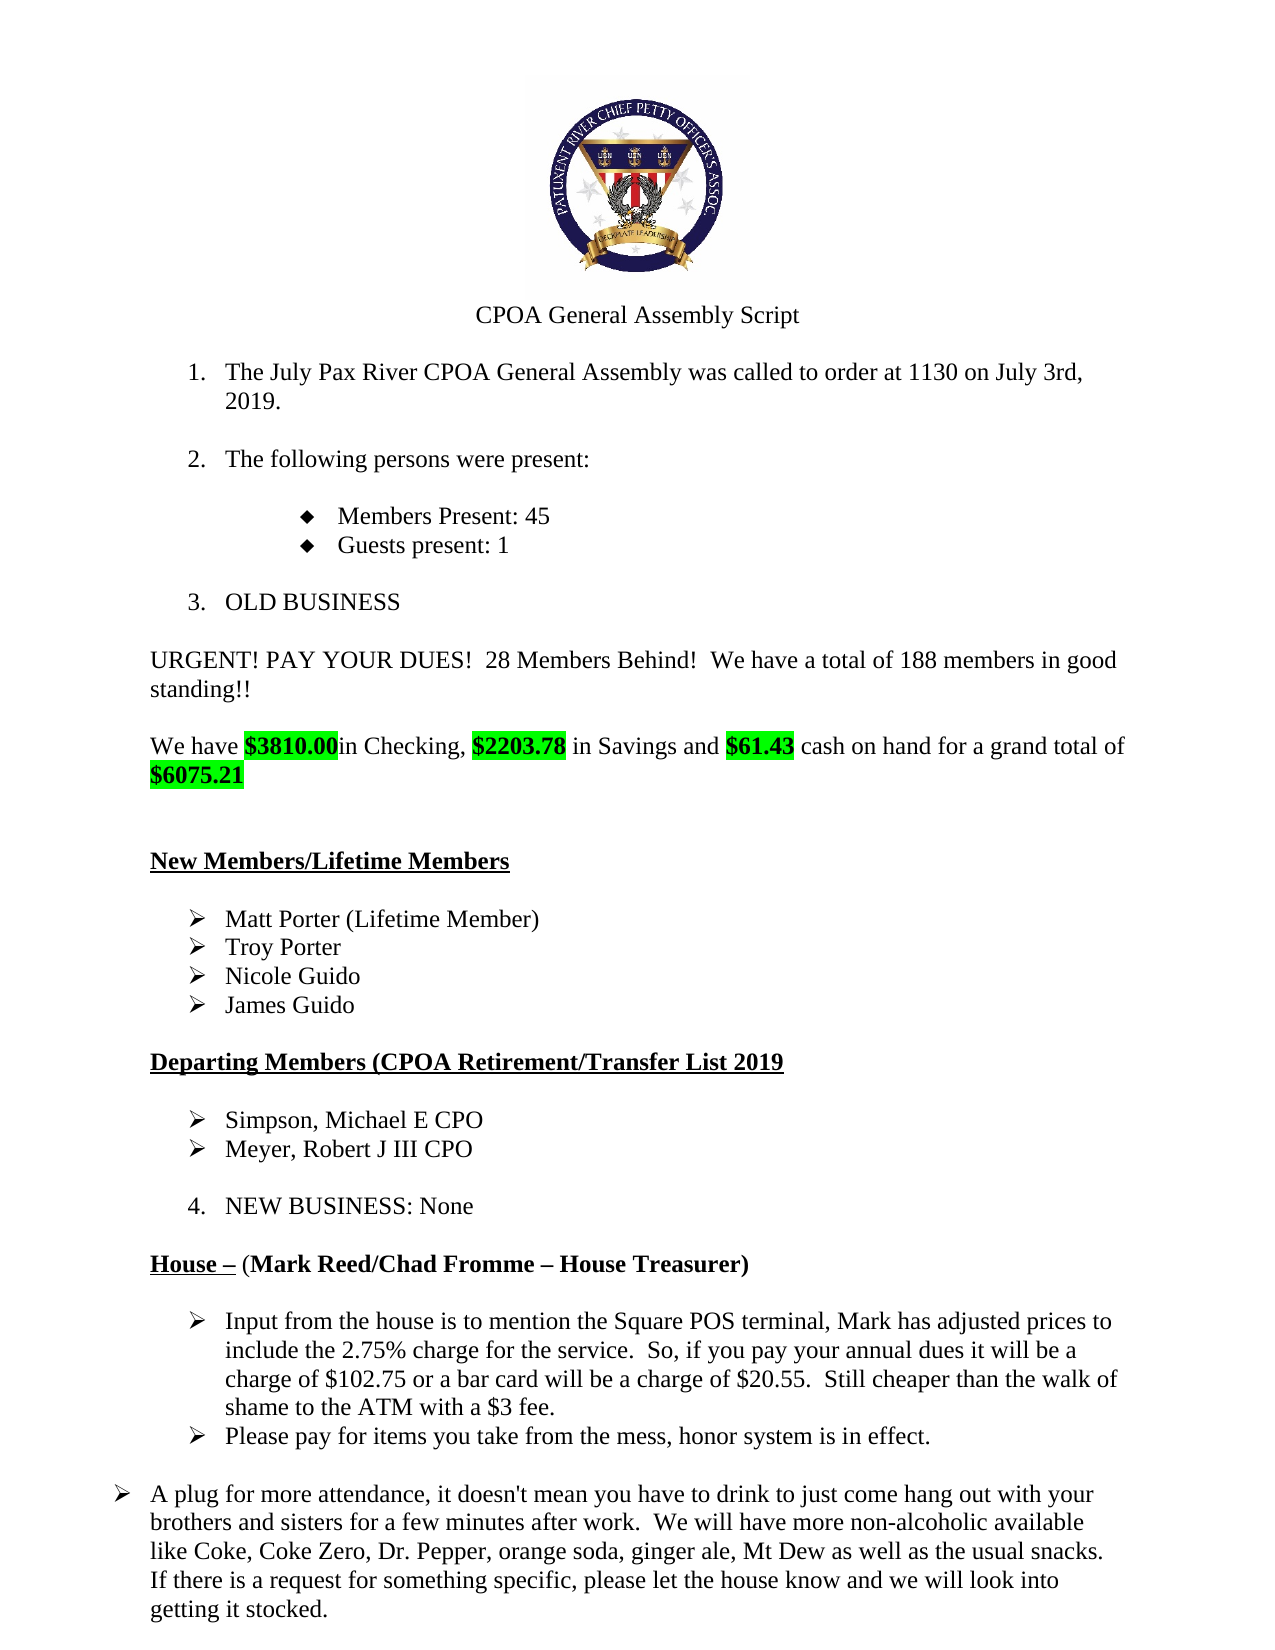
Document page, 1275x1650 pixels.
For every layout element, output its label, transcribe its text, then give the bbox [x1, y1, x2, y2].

list Guests present: 1 [300, 530, 1125, 559]
list The July Pax River CPOA General Assembly was called to order at 1130 on July 3rd, 2019. [187, 357, 1125, 415]
list NEW BUSINESS: None [187, 1191, 1125, 1220]
text Departing Members (CPOA Retirement/Transfer List 2019 [150, 1047, 1125, 1076]
list OLD BUSINESS [187, 587, 1125, 616]
text URGENT! PAY YOUR DUES! 28 Members Behind! We have a total of 188 members in good standing!! [150, 645, 1125, 702]
list Meyer, Robert J III CPO [187, 1134, 1125, 1162]
text New Members/Lifetime Members [150, 846, 1125, 875]
list James Guido [187, 990, 1125, 1019]
list Troy Porter [187, 932, 1125, 961]
list Nicole Guido [187, 961, 1125, 990]
picture [525, 75, 750, 300]
text We have $3810.00in Checking, $2203.78 in Savings and $61.43 cash on hand for a grand total of $6075.21 [150, 731, 1125, 789]
list Input from the house is to mention the Square POS terminal, Mark has adjusted prices to include the 2.75% charge for the service. So, if you pay your annual dues it will be a charge of $102.75 or a bar card will be a charge of $20.55. Still cheaper than the walk of shame to the ATM with a $3 fee. [187, 1306, 1125, 1421]
list The following persons were present: [187, 444, 1125, 472]
text House – (Mark Reed/Chad Fromme – House Treasurer) [150, 1249, 1125, 1277]
list A plug for more attendance, it doesn't mean you have to drink to just come hang out with your brothers and sisters for a few minutes after work. We will have more non-alcoholic available like Coke, Coke Zero, Dr. Pepper, orange soda, ginger ale, Mt Dew as well as the usual snacks. If there is a request for something specific, please let the house know and we will look into getting it stocked. [112, 1479, 1125, 1622]
text CPOA General Assembly Script [150, 300, 1125, 329]
list Please pay for items you take from the mess, honor system is in effect. [187, 1421, 1125, 1450]
list Simpson, Michael E CPO [187, 1105, 1125, 1134]
list Matt Porter (Lifetime Member) [187, 904, 1125, 932]
list Members Present: 45 [300, 501, 1125, 530]
